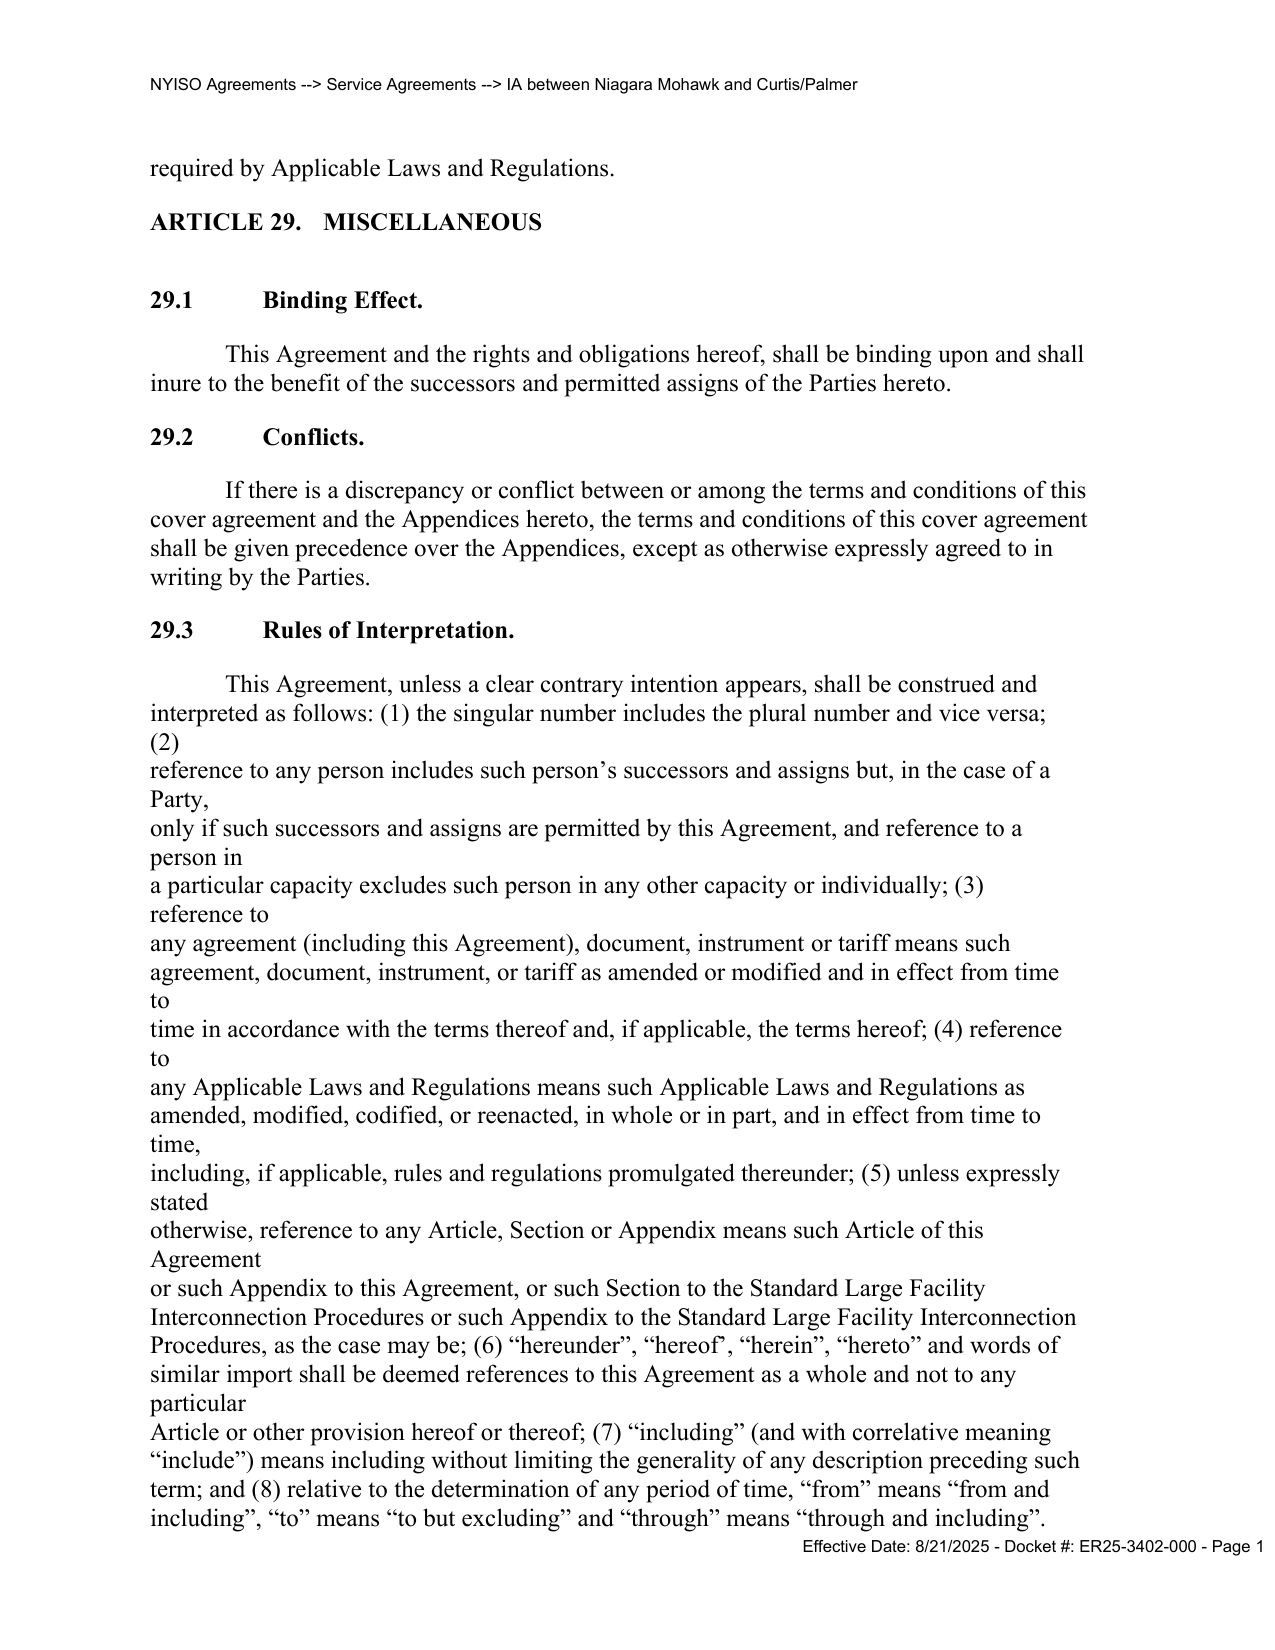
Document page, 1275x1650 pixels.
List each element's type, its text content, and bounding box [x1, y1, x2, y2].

list 29.3 Rules of Interpretation. [150, 616, 1264, 644]
list 29.2 Conflicts. [150, 422, 1264, 451]
list If there is a discrepancy or conflict between or among the terms and conditions of this cover agreement and the Appendices hereto, the terms and conditions of this cover agreement shall be given precedence over the Appendices, except as otherwise expressly agreed to in writing by the Parties. [150, 476, 1264, 591]
list 29.1 Binding Effect. [150, 286, 1264, 314]
list required by Applicable Laws and Regulations. [150, 153, 1264, 182]
list ARTICLE 29. MISCELLANEOUS [150, 207, 1264, 236]
list This Agreement, unless a clear contrary intention appears, shall be construed and interpreted as follows: (1) the singular number includes the plural number and vice versa; (2) reference to any person includes such person’s successors and assigns but, in the case of a Party, only if such successors and assigns are permitted by this Agreement, and reference to a person in a particular capacity excludes such person in any other capacity or individually; (3) reference to any agreement (including this Agreement), document, instrument or tariff means such agreement, document, instrument, or tariff as amended or modified and in effect from time to time in accordance with the terms thereof and, if applicable, the terms hereof; (4) reference to any Applicable Laws and Regulations means such Applicable Laws and Regulations as amended, modified, codified, or reenacted, in whole or in part, and in effect from time to time, including, if applicable, rules and regulations promulgated thereunder; (5) unless expressly stated otherwise, reference to any Article, Section or Appendix means such Article of this Agreement or such Appendix to this Agreement, or such Section to the Standard Large Facility Interconnection Procedures or such Appendix to the Standard Large Facility Interconnection Procedures, as the case may be; (6) “hereunder”, “hereof’, “herein”, “hereto” and words of similar import shall be deemed references to this Agreement as a whole and not to any particular Article or other provision hereof or thereof; (7) “including” (and with correlative meaning “include”) means including without limiting the generality of any description preceding such term; and (8) relative to the determination of any period of time, “from” means “from and including”, “to” means “to but excluding” and “through” means “through and including”. [150, 669, 1081, 1532]
list This Agreement and the rights and obligations hereof, shall be binding upon and shall inure to the benefit of the successors and permitted assigns of the Parties hereto. [150, 339, 1264, 397]
